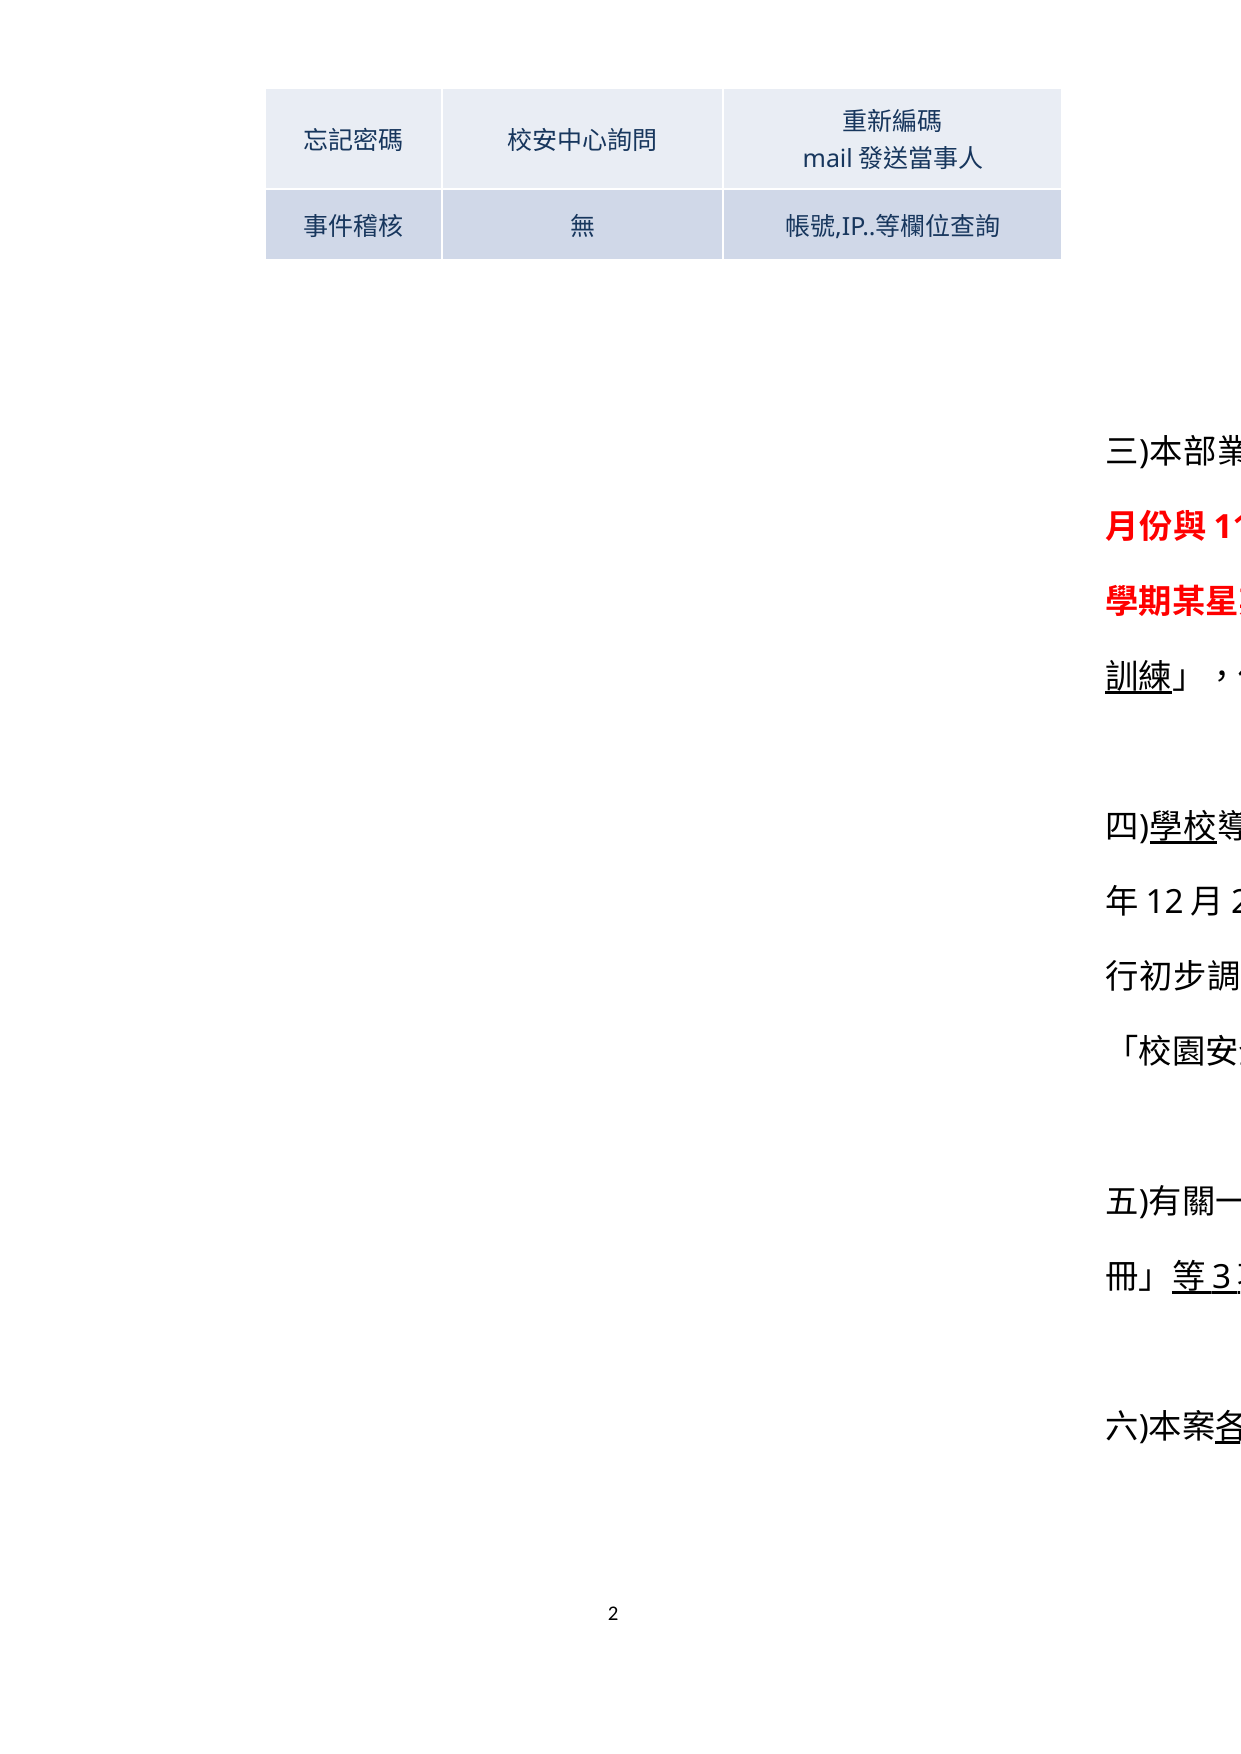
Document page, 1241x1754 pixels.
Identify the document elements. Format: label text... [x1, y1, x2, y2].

text (四)學校導師、任課教師或學校其他人員知有疑似校園霸凌事件時，應依據本部101年7月26日臺參字第號令頒「校園霸凌防制準則」及101年12月25日臺軍(二)字第1010239194號函修正「各級學校防制校園霸凌執行計畫」等規定，通報校長或學務單位及學校通報權責人員，學校並應就事件進行初步調查，於3日內召開防制校園霸凌因應小組會議，開始處理程序，於2個月內處理完畢；學校通報權責人員應依「兒童及少年福利與權益保障法」、「校園安全及災害事件通報作業要點」等規定，向直轄市、縣（市）社政及教育主管行政機關通報，至遲不得超過24小時。 [1105, 712, 1240, 1087]
table_cell 忘記密碼 [266, 89, 441, 188]
table_cell 帳號,IP..等欄位查詢 [724, 190, 1061, 259]
table_cell 校安中心詢問 [443, 89, 722, 188]
table_cell 事件稽核 [266, 190, 441, 259]
table_cell 無 [443, 190, 722, 259]
text (五)有關一般通報之「藥物濫用事件」主要人物資料填報項目，增列「學生就讀日間或夜間學別」、「藥物濫用事件狀態」與「是否於通報前已列入特定人員名冊」等3項資料，另於「是否遭警查獲」項目增加填報「警方函文校外會日期」及「警方函文校外會文號」等欄位，請學校務必查證後填報。 [1105, 1087, 1240, 1312]
text (三)本部業於103年以臺教學(五)字第號函送「本部103年各級學校及幼兒園重大災害模擬訓練作業規定」，預計於103年3月份、6月份與11月份第2週各辦理1次「天然災害整備回報系統」與「天然災害災損及停課通報系統」等兩項通報作業之「定期測試訓練」；並於102學年度第2學期某星期假日在本部校安中心電子公布欄發布模擬地震災情，請各校(含幼兒園) 於接獲通知2小時內實施「地震災害災損及停課通報系統」之「不定期測試訓練」，俾利於實際發生重大災害時，本部能第一時間有效掌握與彙整各級學校災損情況，及採取各種必要之應變措施，防止災害擴大。 [1105, 337, 1240, 712]
table_cell 重新編碼 mail發送當事人 [724, 89, 1061, 188]
text (六)本案各項通報作業系統操作手冊與問題解決方式(FAQ)已放置於本部校安中心網站(https://csrc.edu.tw)下載專區，請各校(含幼兒園)儘速下載使用。 [1105, 1312, 1240, 1462]
